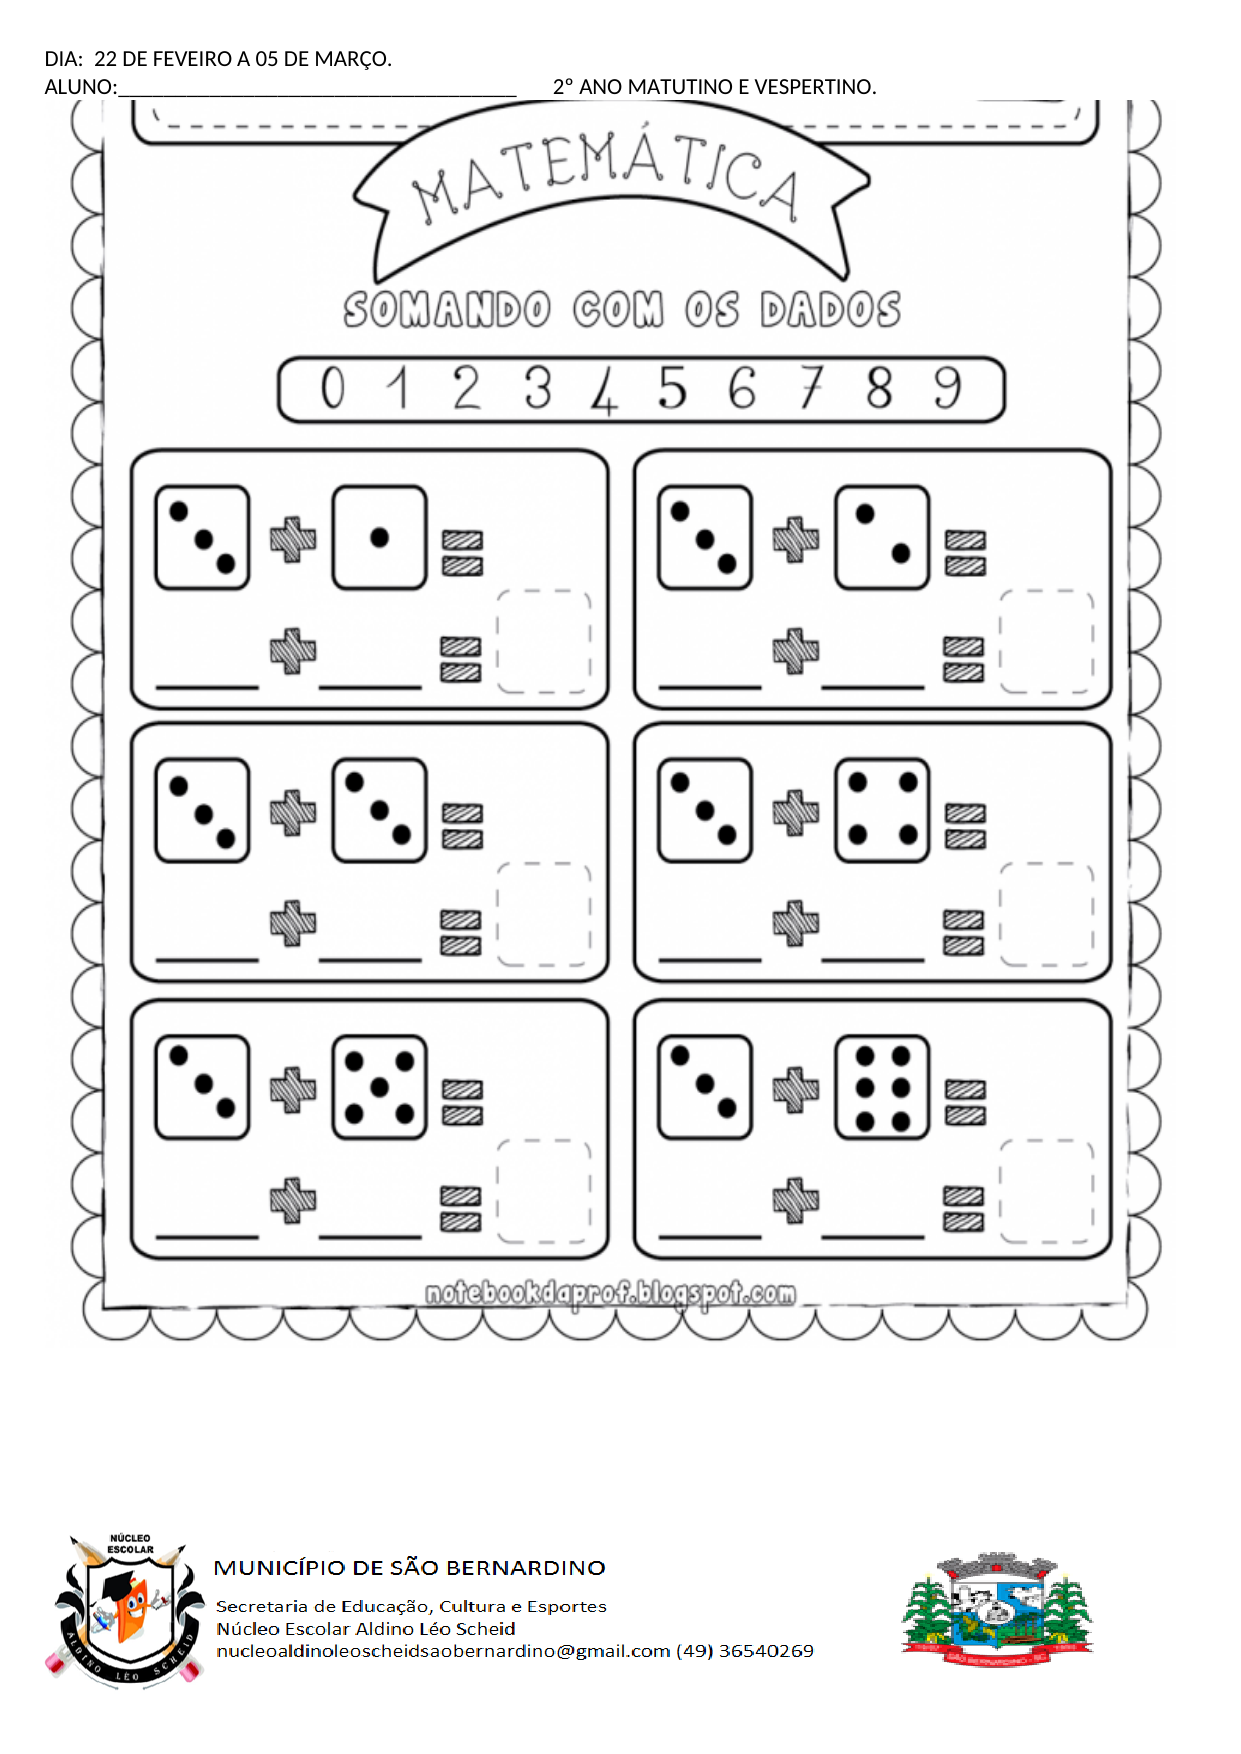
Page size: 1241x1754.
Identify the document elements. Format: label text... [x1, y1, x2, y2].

text ALUNO:___________________________________ 2º ANO MATUTINO E VESPERTINO. [44, 72, 1196, 100]
picture [44, 1531, 1099, 1705]
text DIA: 22 DE FEVEIRO A 05 DE MARÇO. [44, 44, 1196, 72]
picture [44, 100, 1176, 1348]
